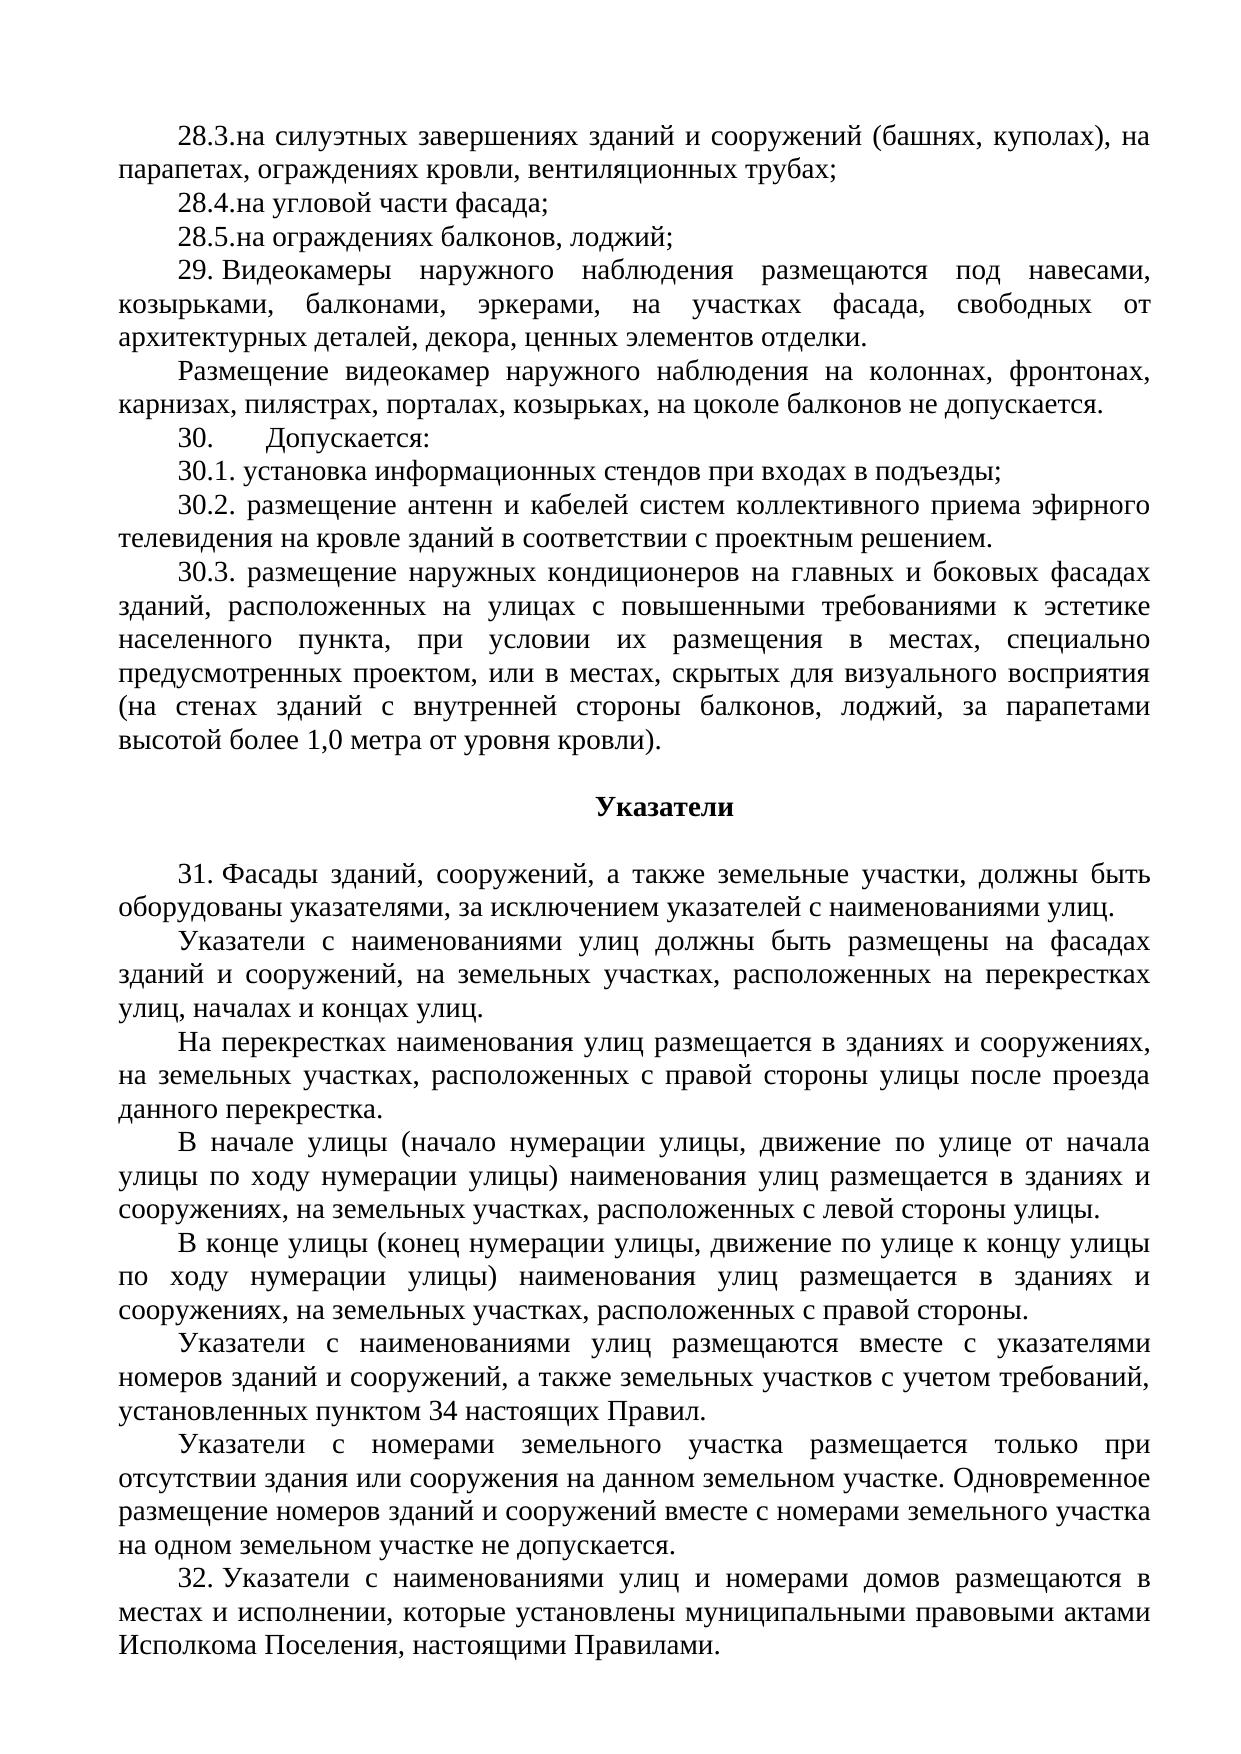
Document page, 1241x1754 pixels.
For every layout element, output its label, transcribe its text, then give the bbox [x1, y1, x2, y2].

text Указатели с номерами земельного участка размещается только при отсутствии здания или сооружения на данном земельном участке. Одновременное размещение номеров зданий и сооружений вместе с номерами земельного участка на одном земельном участке не допускается. [118, 1426, 1152, 1560]
text В начале улицы (начало нумерации улицы, движение по улице от начала улицы по ходу нумерации улицы) наименования улиц размещается в зданиях и сооружениях, на земельных участках, расположенных с левой стороны улицы. [118, 1124, 1152, 1225]
text Указатели с наименованиями улиц размещаются вместе с указателями номеров зданий и сооружений, а также земельных участков с учетом требований, установленных пунктом 34 настоящих Правил. [118, 1326, 1152, 1426]
list на угловой части фасада; [118, 185, 1152, 219]
text Указатели с наименованиями улиц должны быть размещены на фасадах зданий и сооружений, на земельных участках, расположенных на перекрестках улиц, началах и концах улиц. [118, 923, 1152, 1024]
list Указатели с наименованиями улиц и номерами домов размещаются в местах и исполнении, которые установлены муниципальными правовыми актами Исполкома Поселения, настоящими Правилами. [118, 1560, 1152, 1661]
text 30.2. размещение антенн и кабелей систем коллективного приема эфирного телевидения на кровле зданий в соответствии с проектным решением. [118, 487, 1152, 554]
text На перекрестках наименования улиц размещается в зданиях и сооружениях, на земельных участках, расположенных с правой стороны улицы после проезда данного перекрестка. [118, 1024, 1152, 1124]
text Размещение видеокамер наружного наблюдения на колоннах, фронтонах, карнизах, пилястрах, порталах, козырьках, на цоколе балконов не допускается. [118, 353, 1152, 420]
list Допускается: [118, 420, 1152, 453]
text Указатели [118, 789, 1152, 822]
text В конце улицы (конец нумерации улицы, движение по улице к концу улицы по ходу нумерации улицы) наименования улиц размещается в зданиях и сооружениях, на земельных участках, расположенных с правой стороны. [118, 1225, 1152, 1326]
text 30.1. установка информационных стендов при входах в подъезды; [118, 453, 1152, 487]
text 30.3. размещение наружных кондиционеров на главных и боковых фасадах зданий, расположенных на улицах с повышенными требованиями к эстетике населенного пункта, при условии их размещения в местах, специально предусмотренных проектом, или в местах, скрытых для визуального восприятия (на стенах зданий с внутренней стороны балконов, лоджий, за парапетами высотой более 1,0 метра от уровня кровли). [118, 554, 1152, 755]
list Видеокамеры наружного наблюдения размещаются под навесами, козырьками, балконами, эркерами, на участках фасада, свободных от архитектурных деталей, декора, ценных элементов отделки. [118, 252, 1152, 353]
list на ограждениях балконов, лоджий; [118, 219, 1152, 252]
list Фасады зданий, сооружений, а также земельные участки, должны быть оборудованы указателями, за исключением указателей с наименованиями улиц. [118, 856, 1152, 923]
list на силуэтных завершениях зданий и сооружений (башнях, куполах), на парапетах, ограждениях кровли, вентиляционных трубах; [118, 118, 1152, 185]
